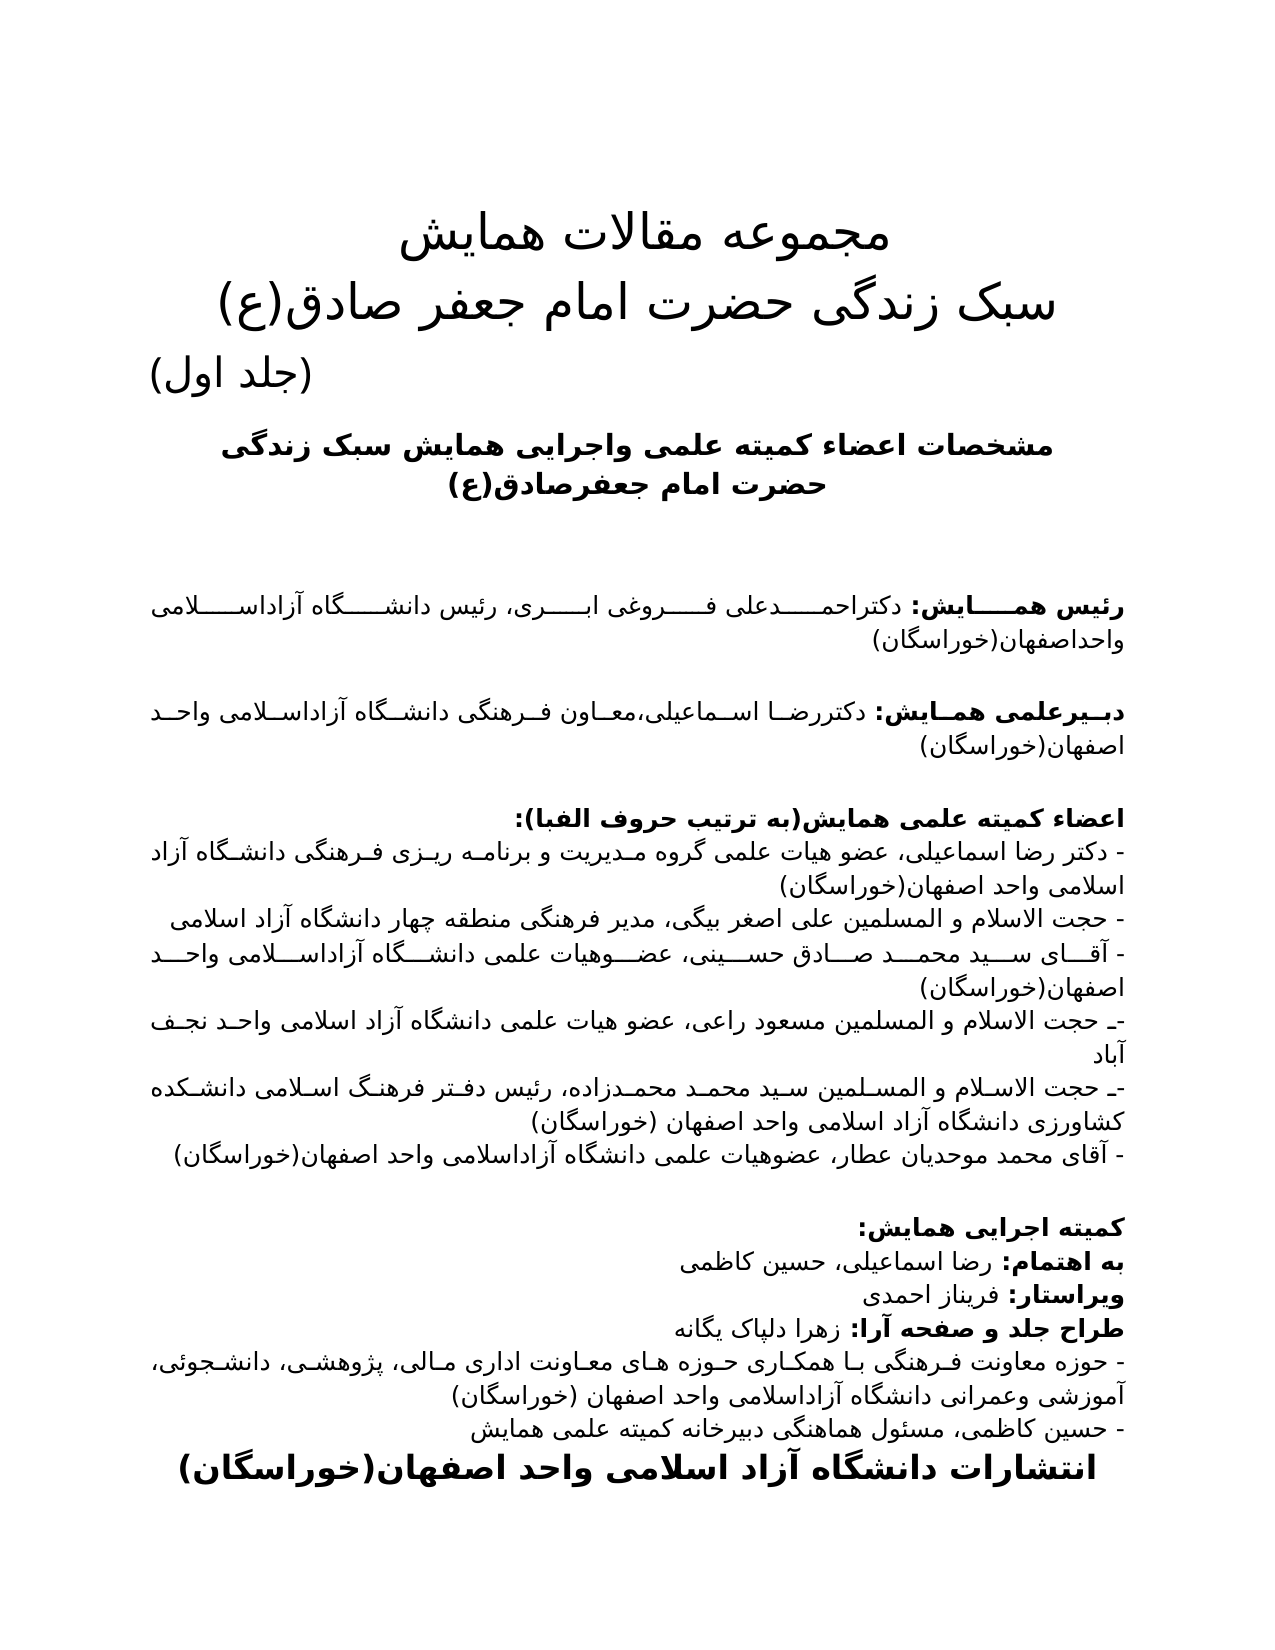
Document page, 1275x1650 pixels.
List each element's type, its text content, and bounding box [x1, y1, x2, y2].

text (جلد اول) [150, 343, 1125, 399]
text - حسین کاظمی، مسئول هماهنگی دبیرخانه کمیته علمی همایش [150, 1415, 1125, 1444]
text رئیس همایش: دکتراحمدعلی فروغی ابری، رئیس دانشگاه آزاداسلامی واحداصفهان(خوراسگان) [150, 591, 1125, 654]
text - آقای سید محمد صادق حسینی، عضوهیات علمی دانشگاه آزاداسلامی واحد اصفهان(خوراسگان) [150, 939, 1125, 1002]
text - حوزه معاونت فرهنگی با همکاری حوزه های معاونت اداری مالی، پژوهشی، دانشجوئی، آموزشی وعمرانی دانشگاه آزاداسلامی واحد اصفهان (خوراسگان) [150, 1348, 1125, 1410]
text - آقای محمد موحدیان عطار، عضوهیات علمی دانشگاه آزاداسلامی واحد اصفهان(خوراسگان) [150, 1141, 1125, 1170]
text - حجت الاسلام و المسلمین علی اصغر بیگی، مدیر فرهنگی منطقه چهار دانشگاه آزاد اسلامی [150, 904, 1125, 934]
text حضرت امام جعفرصادق(ع) [150, 468, 1125, 502]
text انتشارات دانشگاه آزاد اسلامی واحد اصفهان(خوراسگان) [150, 1448, 1125, 1487]
text دبیرعلمی همایش: دکتررضا اسماعیلی،معاون فرهنگی دانشگاه آزاداسلامی واحد اصفهان(خوراسگان) [150, 698, 1125, 760]
text مجموعه مقالات همایش [150, 203, 1125, 261]
text به اهتمام: رضا اسماعیلی، حسین کاظمی [150, 1247, 1125, 1276]
text طراح جلد و صفحه آرا: زهرا دلپاک یگانه [150, 1314, 1125, 1343]
text - حجت الاسلام و المسلمین سید محمد محمدزاده، رئیس دفتر فرهنگ اسلامی دانشکده کشاورزی دانشگاه آزاد اسلامی واحد اصفهان (خوراسگان) [150, 1074, 1125, 1136]
text ویراستار: فریناز احمدی [150, 1281, 1125, 1310]
text سبک زندگی حضرت امام جعفر صادق(ع) [150, 273, 1125, 331]
text کمیته اجرایی همایش: [150, 1213, 1125, 1243]
text مشخصات اعضاء کمیته علمی واجرایی همایش سبک زندگی [150, 429, 1125, 463]
text - دکتر رضا اسماعیلی، عضو هیات علمی گروه مدیریت و برنامه ریزی فرهنگی دانشگاه آزاد اسلامی واحد اصفهان(خوراسگان) [150, 837, 1125, 900]
text - حجت الاسلام و المسلمین مسعود راعی، عضو هیات علمی دانشگاه آزاد اسلامی واحد نجف آباد [150, 1007, 1125, 1069]
text اعضاء کمیته علمی همایش(به ترتیب حروف الفبا): [150, 804, 1125, 833]
